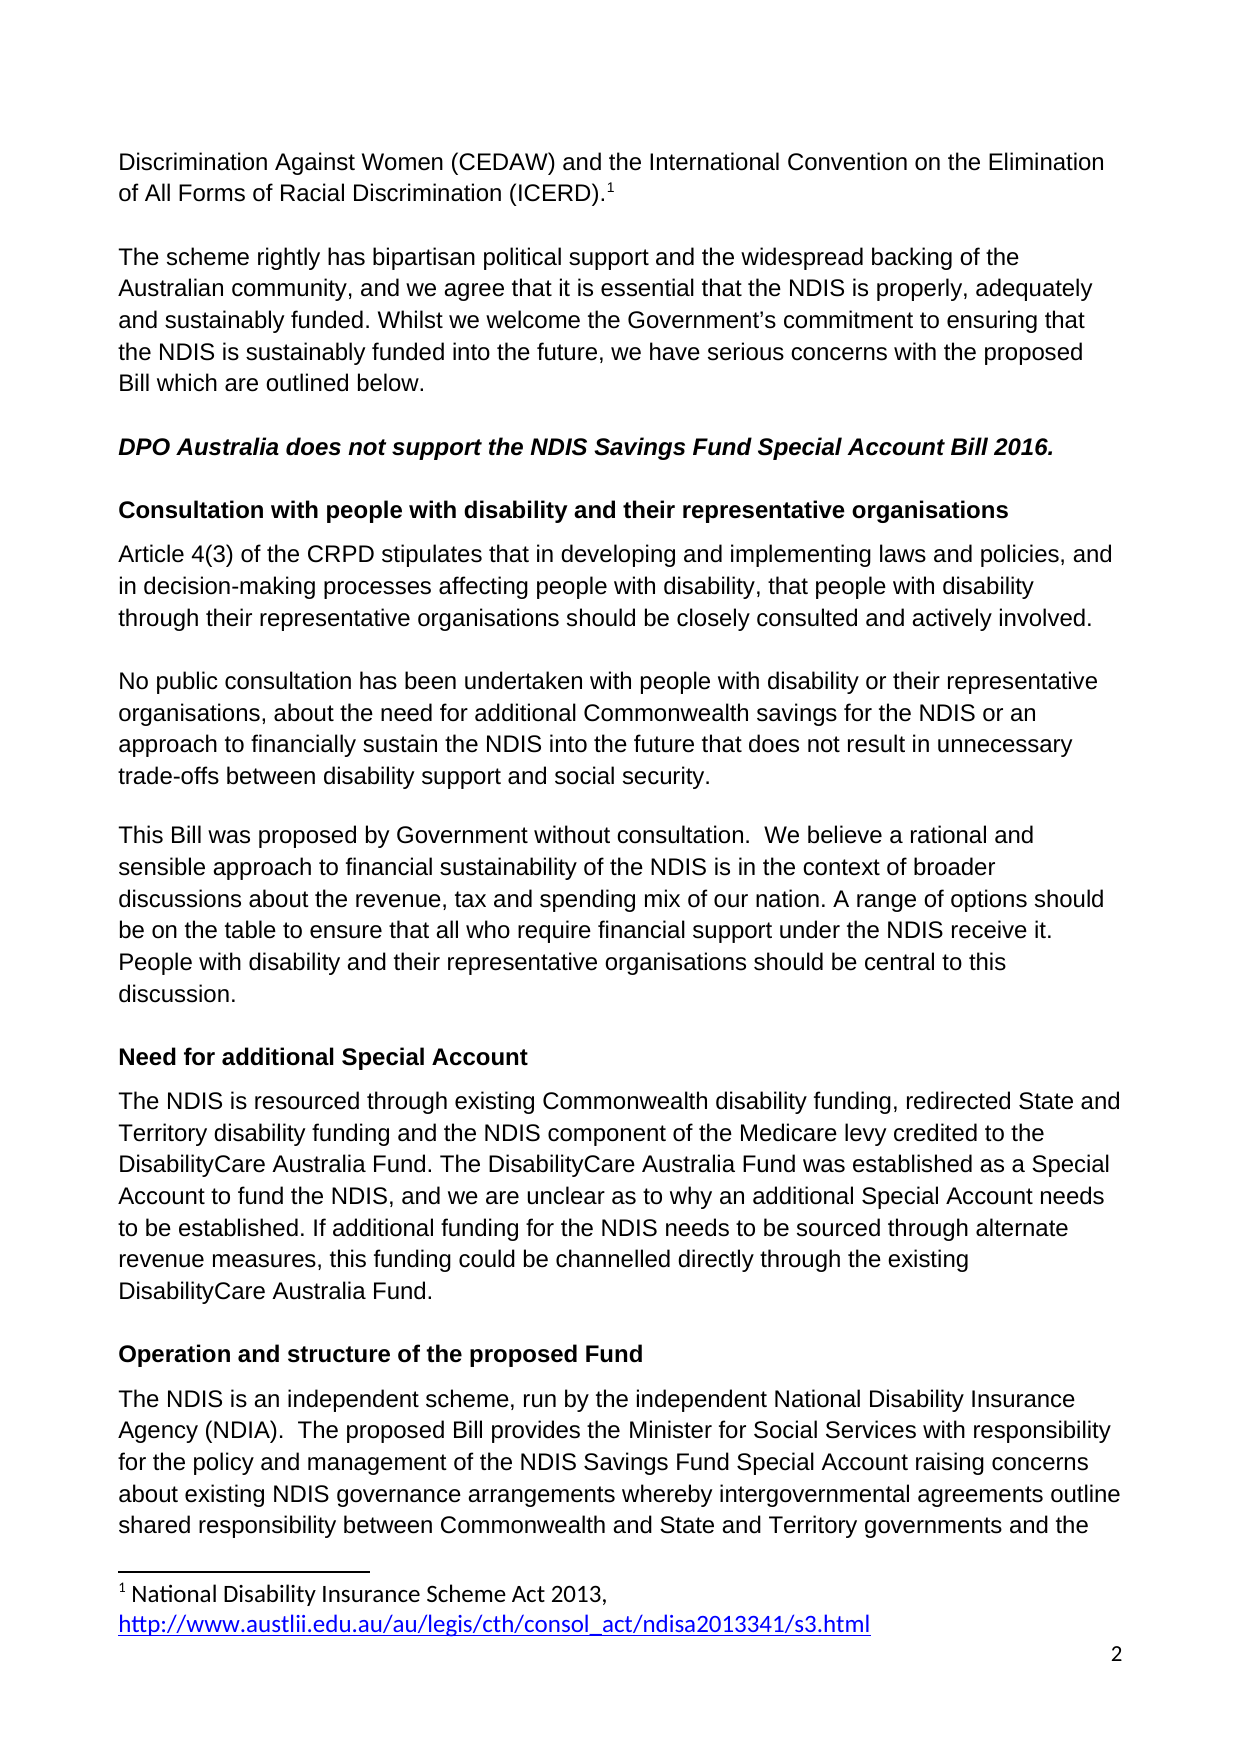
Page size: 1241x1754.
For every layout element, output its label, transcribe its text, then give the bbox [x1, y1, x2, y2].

text The NDIS is resourced through existing Commonwealth disability funding, redirected State and Territory disability funding and the NDIS component of the Medicare levy credited to the DisabilityCare Australia Fund. The DisabilityCare Australia Fund was established as a Special Account to fund the NDIS, and we are unclear as to why an additional Special Account needs to be established. If additional funding for the NDIS needs to be sourced through alternate revenue measures, this funding could be channelled directly through the existing DisabilityCare Australia Fund. [118, 1087, 1122, 1304]
text DPO Australia does not support the NDIS Savings Fund Special Account Bill 2016. [118, 433, 1122, 460]
text Consultation with people with disability and their representative organisations [118, 496, 1122, 524]
text Article 4(3) of the CRPD stipulates that in developing and implementing laws and policies, and in decision-making processes affecting people with disability, that people with disability through their representative organisations should be closely consulted and actively involved. [118, 540, 1122, 631]
text No public consultation has been undertaken with people with disability or their representative organisations, about the need for additional Commonwealth savings for the NDIS or an approach to financially sustain the NDIS into the future that does not result in unnecessary trade-offs between disability support and social security. [118, 667, 1122, 789]
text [118, 148, 1122, 207]
text This Bill was proposed by Government without consultation. We believe a rational and sensible approach to financial sustainability of the NDIS is in the context of broader discussions about the revenue, tax and spending mix of our nation. A range of options should be on the table to ensure that all who require financial support under the NDIS receive it. People with disability and their representative organisations should be central to this discussion. [118, 821, 1122, 1007]
text Operation and structure of the proposed Fund [118, 1340, 1122, 1368]
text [118, 1384, 1122, 1539]
text Need for additional Special Account [118, 1043, 1122, 1070]
text The scheme rightly has bipartisan political support and the widespread backing of the Australian community, and we agree that it is essential that the NDIS is properly, adequately and sustainably funded. Whilst we welcome the Government’s commitment to ensuring that the NDIS is sustainably funded into the future, we have serious concerns with the proposed Bill which are outlined below. [118, 243, 1122, 397]
